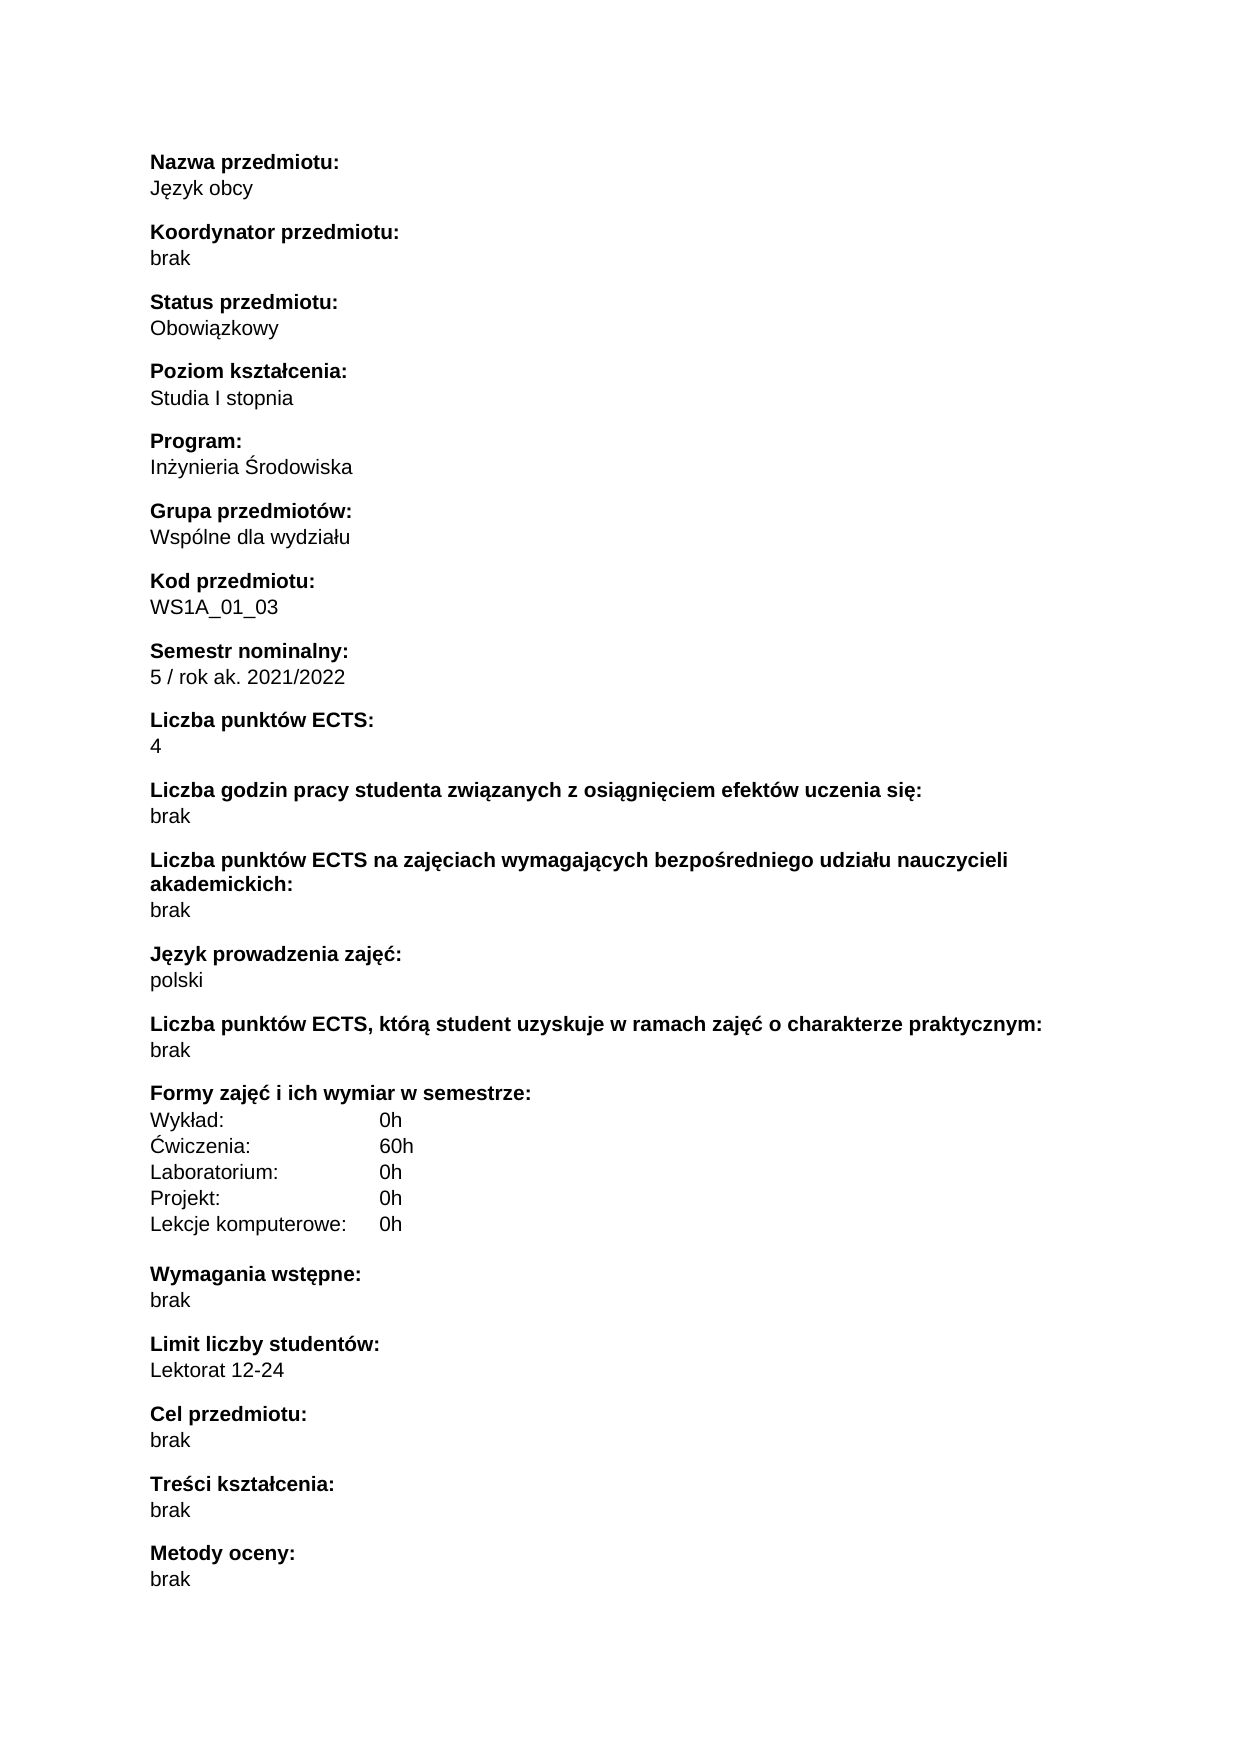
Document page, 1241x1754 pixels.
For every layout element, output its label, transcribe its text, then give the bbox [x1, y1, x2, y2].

text Liczba punktów ECTS, którą student uzyskuje w ramach zajęć o charakterze praktycznym: [150, 1011, 1090, 1035]
table_cell 0h [369, 1210, 597, 1236]
text Semestr nominalny: [150, 638, 1090, 662]
text brak [150, 1288, 1090, 1312]
text Język prowadzenia zajęć: [150, 942, 1090, 966]
table_cell Projekt: [140, 1186, 367, 1210]
text Lektorat 12-24 [150, 1358, 1090, 1382]
text Język obcy [150, 176, 1090, 200]
text Obowiązkowy [150, 316, 1090, 339]
text Studia I stopnia [150, 385, 1090, 409]
table_cell 60h [369, 1132, 597, 1158]
text brak [150, 246, 1090, 270]
text Formy zajęć i ich wymiar w semestrze: [150, 1081, 1090, 1105]
text brak [150, 1497, 1090, 1521]
table_cell 0h [369, 1158, 597, 1184]
text Grupa przedmiotów: [150, 499, 1090, 523]
text Nazwa przedmiotu: [150, 150, 1090, 174]
text Inżynieria Środowiska [150, 455, 1090, 479]
table_cell Lekcje komputerowe: [140, 1212, 367, 1236]
text 4 [150, 734, 1090, 758]
text Cel przedmiotu: [150, 1402, 1090, 1426]
table_cell Ćwiczenia: [140, 1134, 367, 1158]
text Wspólne dla wydziału [150, 525, 1090, 549]
text brak [150, 1567, 1090, 1591]
text Liczba punktów ECTS na zajęciach wymagających bezpośredniego udziału nauczycieli akademickich: [150, 848, 1090, 896]
text brak [150, 1428, 1090, 1452]
text brak [150, 804, 1090, 828]
text Limit liczby studentów: [150, 1332, 1090, 1356]
text Program: [150, 429, 1090, 453]
text Status przedmiotu: [150, 289, 1090, 313]
text Poziom kształcenia: [150, 359, 1090, 383]
table_cell Laboratorium: [140, 1160, 367, 1184]
text Wymagania wstępne: [150, 1262, 1090, 1286]
text Kod przedmiotu: [150, 569, 1090, 593]
text WS1A_01_03 [150, 595, 1090, 619]
text Liczba punktów ECTS: [150, 708, 1090, 732]
text Treści kształcenia: [150, 1471, 1090, 1495]
table_cell 0h [369, 1184, 597, 1210]
text 5 / rok ak. 2021/2022 [150, 664, 1090, 688]
text brak [150, 1037, 1090, 1061]
table_header 0h [369, 1108, 597, 1132]
text brak [150, 898, 1090, 922]
text Liczba godzin pracy studenta związanych z osiągnięciem efektów uczenia się: [150, 778, 1090, 802]
text Koordynator przedmiotu: [150, 220, 1090, 244]
table_header Wykład: [140, 1108, 367, 1132]
text Metody oceny: [150, 1541, 1090, 1565]
text polski [150, 968, 1090, 992]
